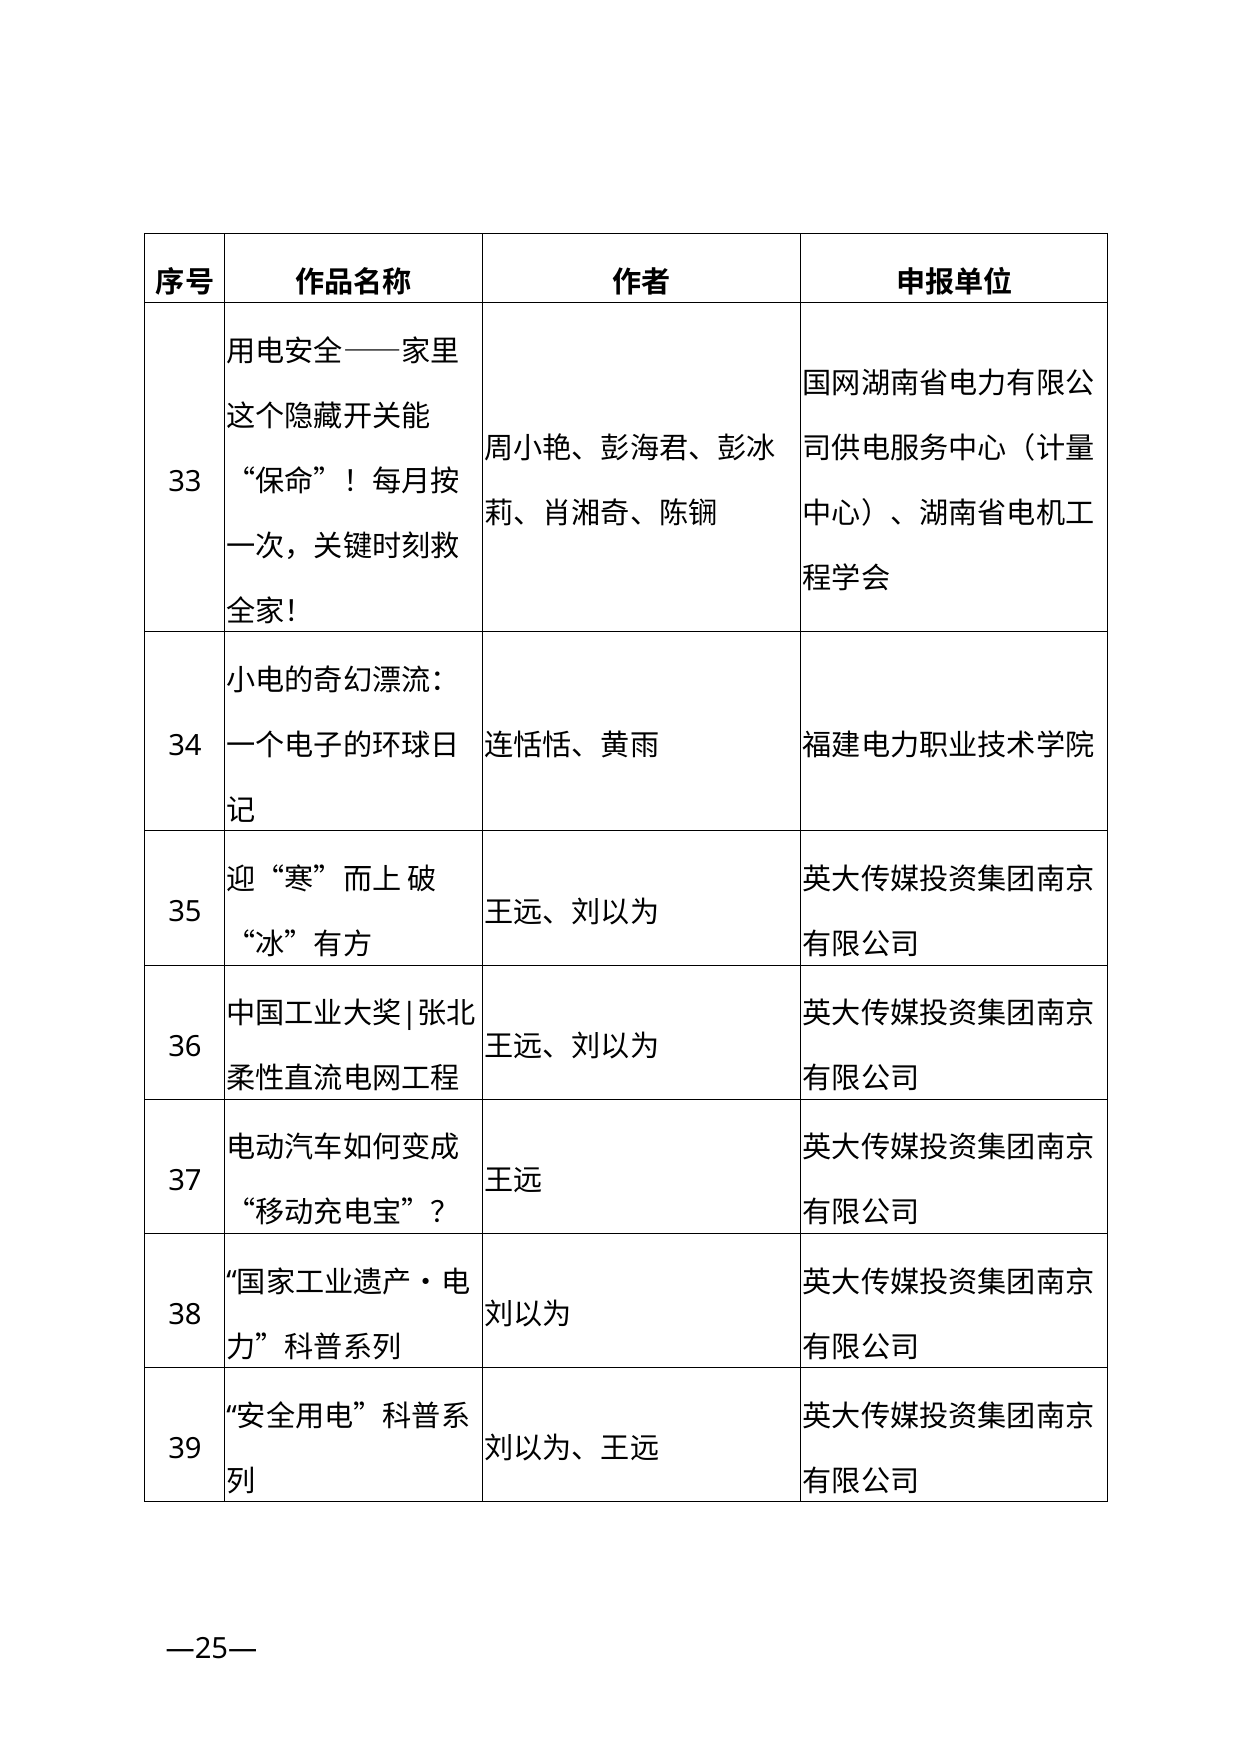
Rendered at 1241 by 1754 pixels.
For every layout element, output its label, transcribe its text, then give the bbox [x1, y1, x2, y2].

table_cell 王远、刘以为 [483, 966, 800, 1099]
table_cell 周小艳、彭海君、彭冰莉、肖湘奇、陈锎 [483, 303, 800, 631]
table_cell 英大传媒投资集团南京有限公司 [801, 1234, 1107, 1367]
table_cell 37 [145, 1100, 224, 1233]
table_cell 小电的奇幻漂流：一个电子的环球日记 [225, 632, 482, 830]
table_cell 36 [145, 966, 224, 1099]
table_cell 英大传媒投资集团南京有限公司 [801, 1100, 1107, 1233]
table_cell 39 [145, 1368, 224, 1501]
table_cell 34 [145, 632, 224, 830]
table_cell 福建电力职业技术学院 [801, 632, 1107, 830]
table_cell 英大传媒投资集团南京有限公司 [801, 966, 1107, 1099]
table_cell 王远 [483, 1100, 800, 1233]
table_cell 刘以为、王远 [483, 1368, 800, 1501]
table_cell 连恬恬、黄雨 [483, 632, 800, 830]
table_cell 刘以为 [483, 1234, 800, 1367]
table_cell 用电安全——家里这个隐藏开关能“保命”！每月按一次，关键时刻救全家！ [225, 303, 482, 631]
table_cell 中国工业大奖|张北柔性直流电网工程 [225, 966, 482, 1099]
table_cell “安全用电”科普系列 [225, 1368, 482, 1501]
table_cell 35 [145, 831, 224, 964]
table_cell “国家工业遗产•电力”科普系列 [225, 1234, 482, 1367]
table_cell 33 [145, 303, 224, 631]
table_cell 38 [145, 1234, 224, 1367]
table_cell 王远、刘以为 [483, 831, 800, 964]
table_cell 英大传媒投资集团南京有限公司 [801, 1368, 1107, 1501]
table_cell 国网湖南省电力有限公司供电服务中心（计量中心）、湖南省电机工程学会 [801, 303, 1107, 631]
table_cell 迎“寒”而上 破“冰”有方 [225, 831, 482, 964]
table_header 序号 [145, 234, 224, 302]
table_cell 电动汽车如何变成“移动充电宝”？ [225, 1100, 482, 1233]
table_header 申报单位 [801, 234, 1107, 302]
table_header 作者 [483, 234, 800, 302]
table_header 作品名称 [225, 234, 482, 302]
table_cell 英大传媒投资集团南京有限公司 [801, 831, 1107, 964]
